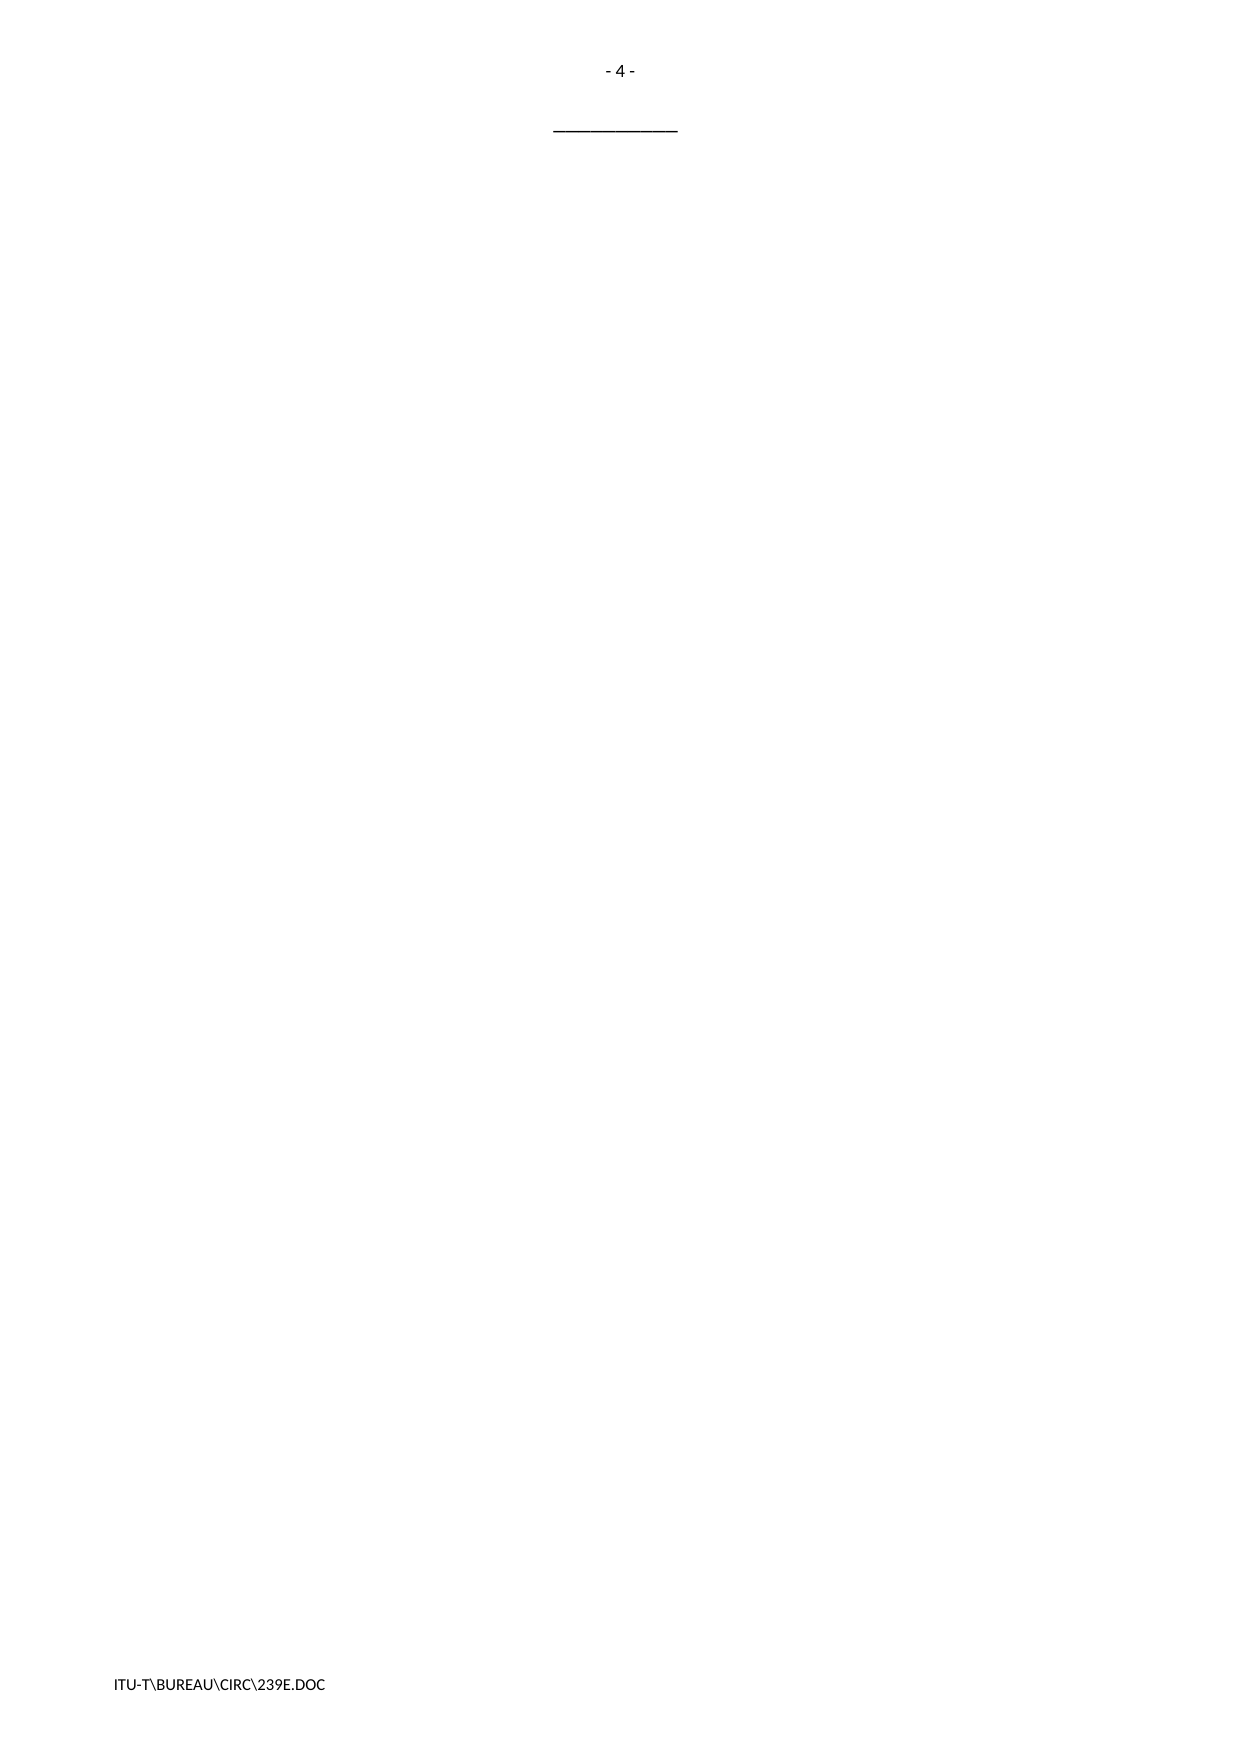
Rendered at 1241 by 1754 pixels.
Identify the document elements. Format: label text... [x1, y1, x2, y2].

text __________ [113, 105, 1117, 135]
